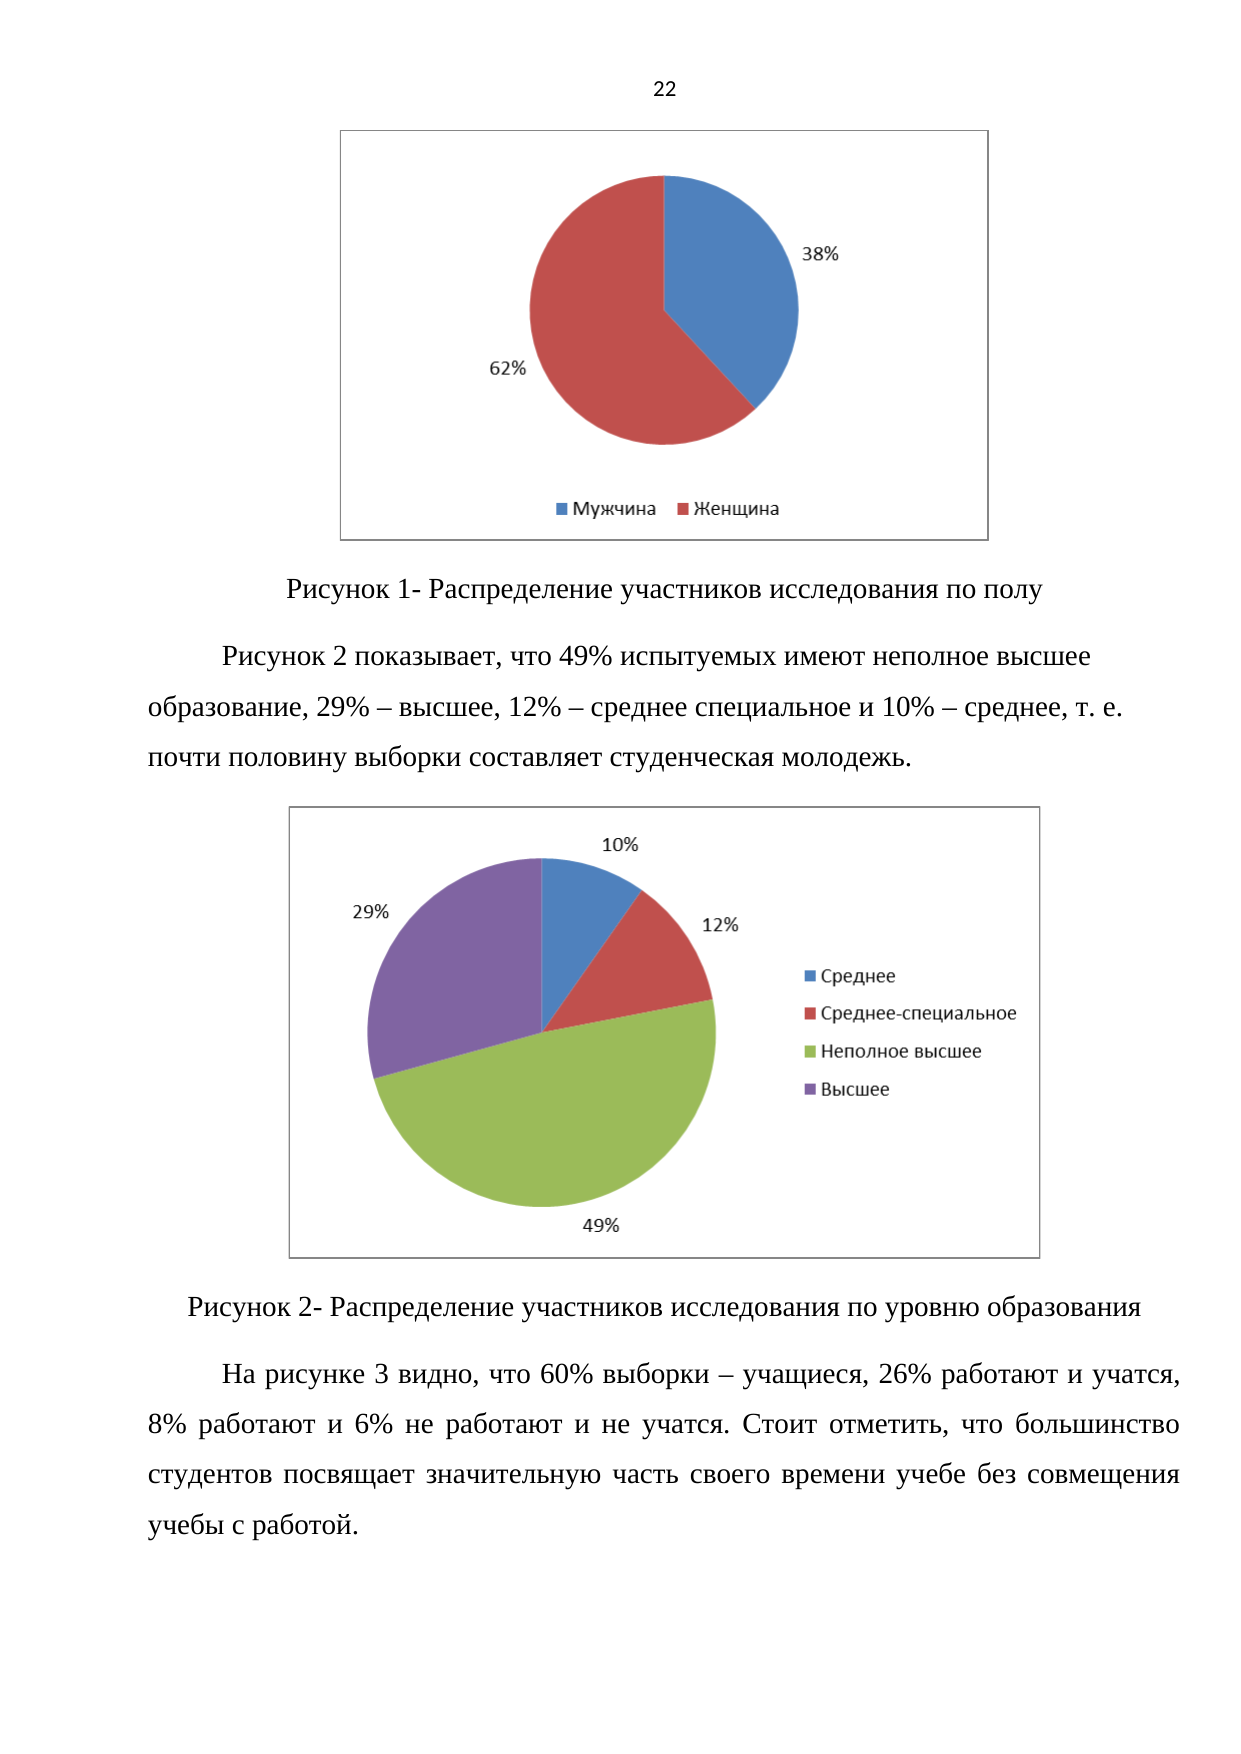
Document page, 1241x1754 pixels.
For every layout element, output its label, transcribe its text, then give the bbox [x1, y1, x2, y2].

picture [339, 130, 989, 541]
text На рисунке 3 видно, что 60% выборки – учащиеся, 26% работают и учатся, 8% работают и 6% не работают и не учатся. Стоит отметить, что большинство студентов посвящает значительную часть своего времени учебе без совмещения учебы с работой. [148, 1356, 1181, 1540]
text Рисунок 2- Распределение участников исследования по уровню образования [148, 1289, 1181, 1322]
text Рисунок 2 показывает, что 49% испытуемых имеют неполное высшее образование, 29% – высшее, 12% – среднее специальное и 10% – среднее, т. е. почти половину выборки составляет студенческая молодежь. [148, 638, 1181, 773]
picture [288, 806, 1041, 1259]
text Рисунок 1- Распределение участников исследования по полу [148, 572, 1181, 605]
